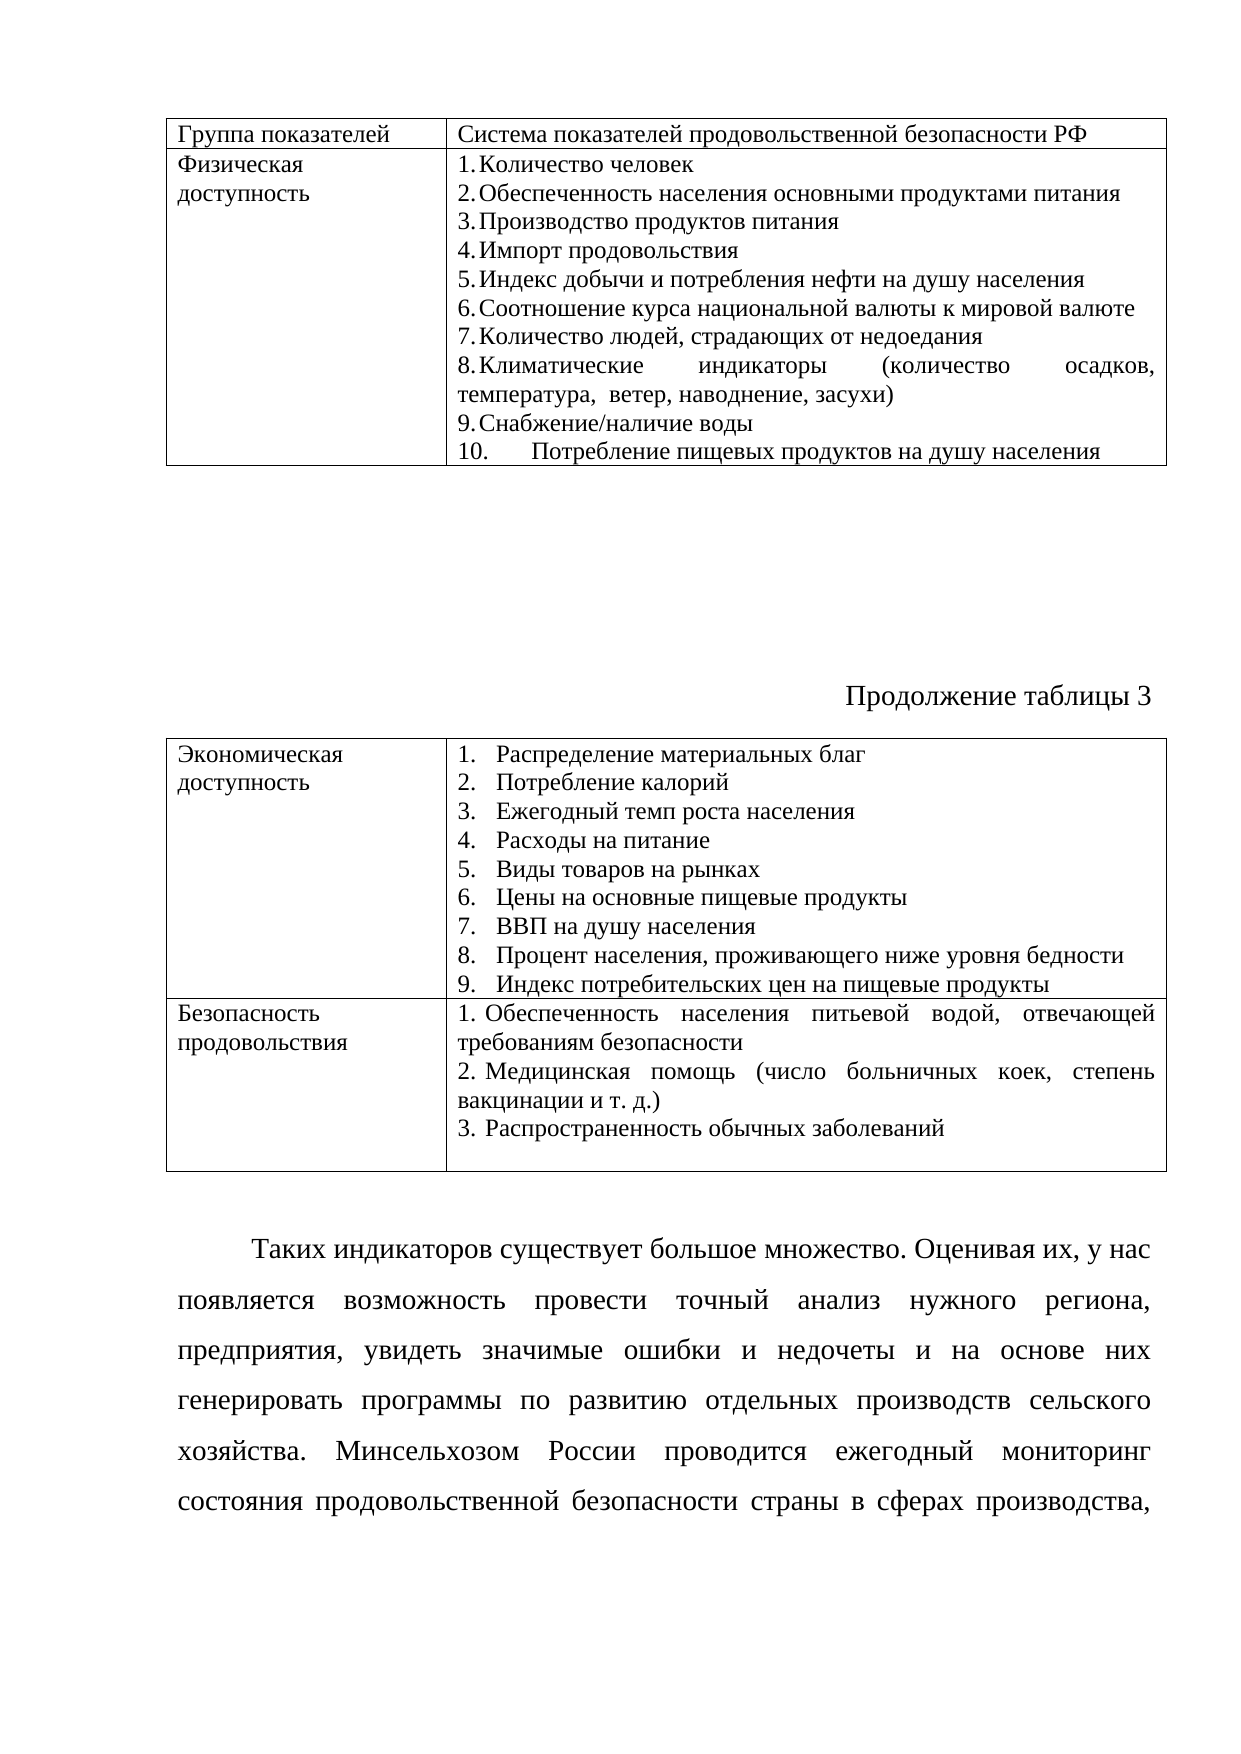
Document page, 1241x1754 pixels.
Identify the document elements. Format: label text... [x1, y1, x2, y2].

table_cell Безопасность продовольствия [167, 999, 446, 1171]
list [177, 1231, 1152, 1517]
table_header Распределение материальных благ Потребление калорий Ежегодный темп роста населения Расходы на питание Виды товаров на рынках Цены на основные пищевые продукты ВВП на душу населения Процент населения, проживающего ниже уровня бедности Индекс потребительских цен на пищевые продукты [447, 739, 1166, 997]
table_header Экономическая доступность [167, 739, 446, 997]
table_header Система показателей продовольственной безопасности РФ [447, 119, 1166, 148]
table_cell Количество человек Обеспеченность населения основными продуктами питания Производство продуктов питания Импорт продовольствия Индекс добычи и потребления нефти на душу населения Соотношение курса национальной валюты к мировой валюте Количество людей, страдающих от недоедания Климатические индикаторы (количество осадков, температура, ветер, наводнение, засухи) Снабжение/наличие воды Потребление пищевых продуктов на душу населения [447, 149, 1166, 465]
text Продолжение таблицы 3 [177, 678, 1152, 712]
table_header Группа показателей [167, 119, 446, 148]
table_cell Физическая доступность [167, 149, 446, 465]
table_cell Обеспеченность населения питьевой водой, отвечающей требованиям безопасности Медицинская помощь (число больничных коек, степень вакцинации и т. д.) Распространенность обычных заболеваний [447, 999, 1166, 1171]
